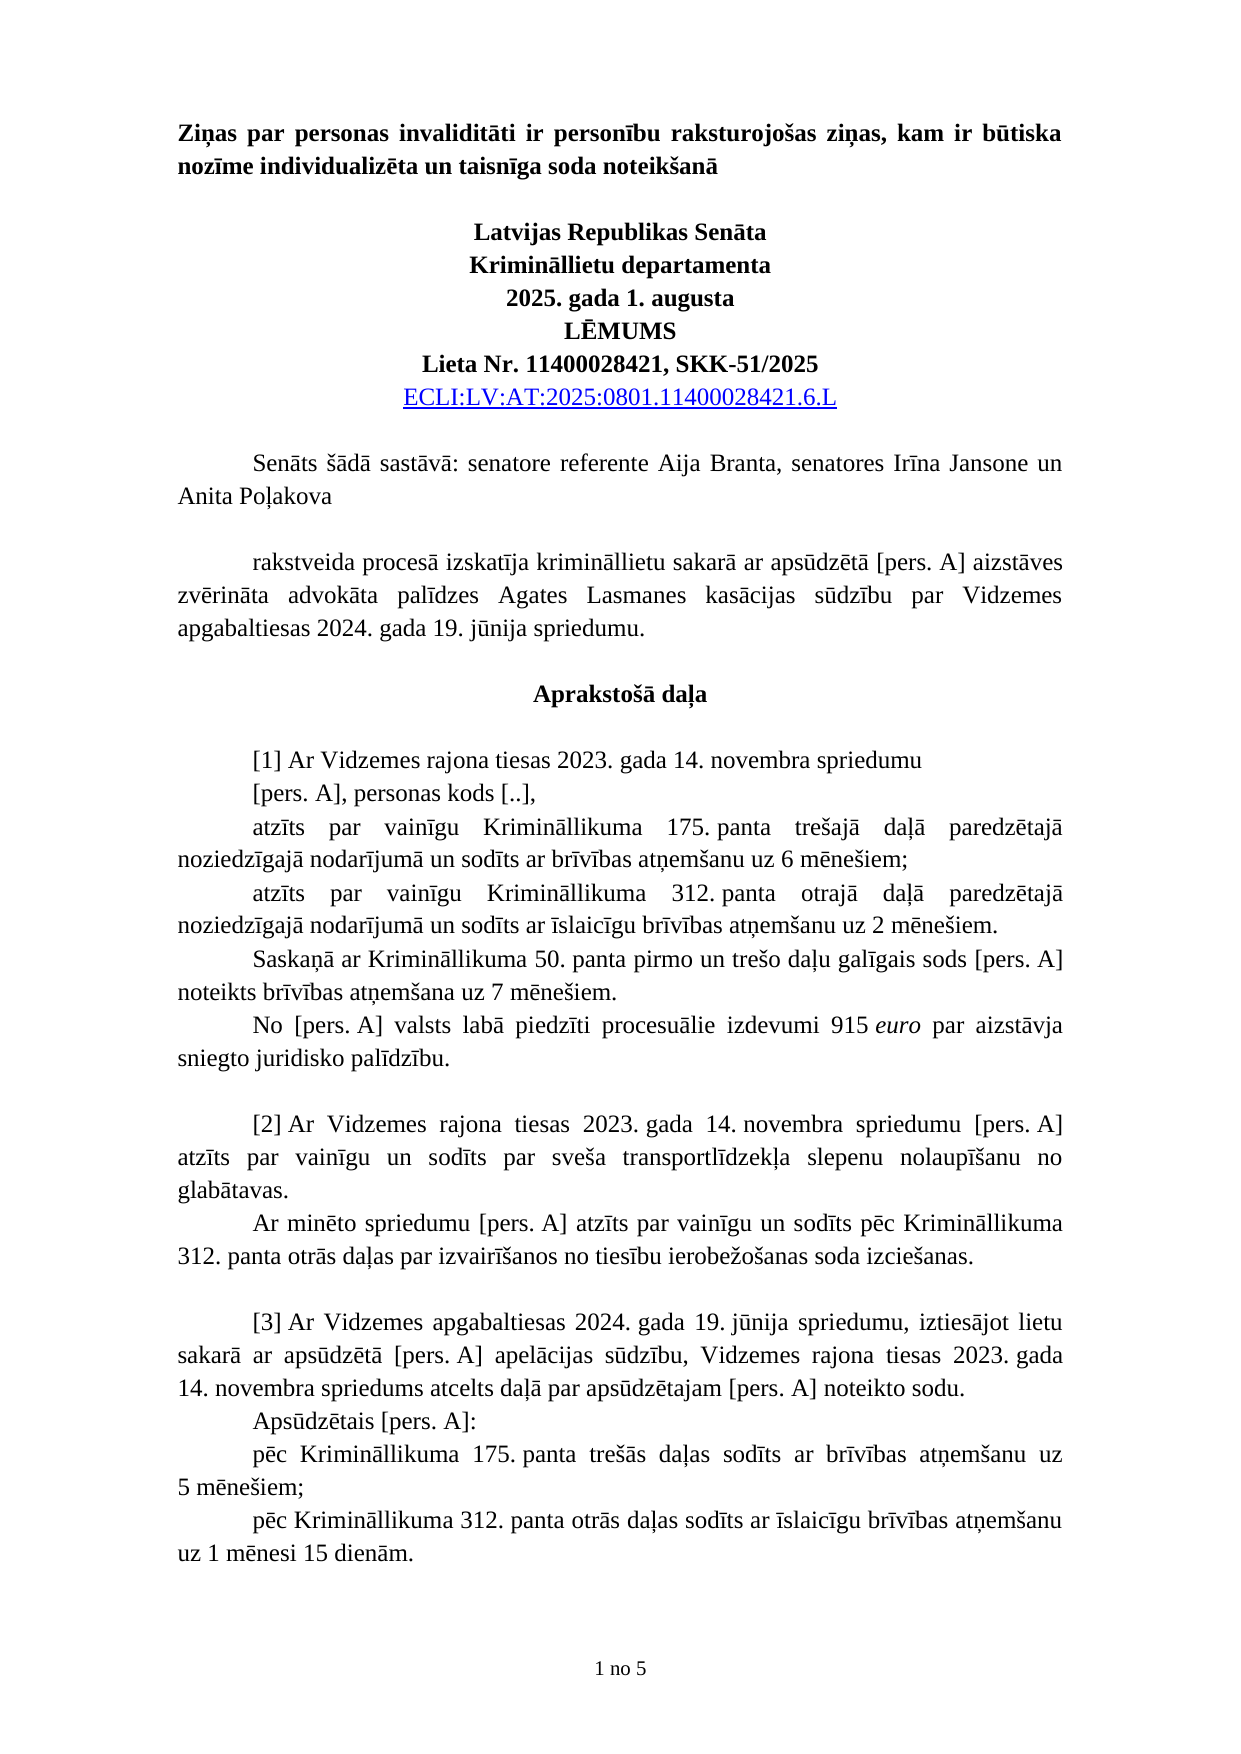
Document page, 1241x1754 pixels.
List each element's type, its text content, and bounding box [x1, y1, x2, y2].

text [1] Ar Vidzemes rajona tiesas 2023. gada 14. novembra spriedumu [177, 746, 1063, 774]
text pēc Krimināllikuma 175. panta trešās daļas sodīts ar brīvības atņemšanu uz 5 mēnešiem; [177, 1439, 1063, 1501]
text rakstveida procesā izskatīja krimināllietu sakarā ar apsūdzētā [pers. A] aizstāves zvērināta advokāta palīdzes Agates Lasmanes kasācijas sūdzību par Vidzemes apgabaltiesas 2024. gada 19. jūnija spriedumu. [177, 547, 1063, 642]
text LĒMUMS [177, 316, 1063, 345]
text atzīts par vainīgu Krimināllikuma 175. panta trešajā daļā paredzētajā noziedzīgajā nodarījumā un sodīts ar brīvības atņemšanu uz 6 mēnešiem; [177, 812, 1063, 873]
text Latvijas Republikas Senāta [177, 217, 1063, 246]
text Senāts šādā sastāvā: senatore referente Aija Branta, senatores Irīna Jansone un Anita Poļakova [177, 448, 1063, 510]
text Krimināllietu departamenta [177, 250, 1063, 279]
text Ziņas par personas invaliditāti ir personību raksturojošas ziņas, kam ir būtiska nozīme individualizēta un taisnīga soda noteikšanā [177, 118, 1063, 180]
text pēc Krimināllikuma 312. panta otrās daļas sodīts ar īslaicīgu brīvības atņemšanu uz 1 mēnesi 15 dienām. [177, 1505, 1063, 1567]
text [pers. A], personas kods [..], [177, 778, 1063, 807]
text Lieta Nr. 11400028421, SKK-51/2025 [177, 349, 1063, 378]
text [2] Ar Vidzemes rajona tiesas 2023. gada 14. novembra spriedumu [pers. A] atzīts par vainīgu un sodīts par sveša transportlīdzekļa slepenu nolaupīšanu no glabātavas. [177, 1109, 1063, 1203]
text No [pers. A] valsts labā piedzīti procesuālie izdevumi 915 euro par aizstāvja sniegto juridisko palīdzību. [177, 1010, 1063, 1071]
text 2025. gada 1. augusta [177, 283, 1063, 312]
text Saskaņā ar Krimināllikuma 50. panta pirmo un trešo daļu galīgais sods [pers. A] noteikts brīvības atņemšana uz 7 mēnešiem. [177, 944, 1063, 1005]
text Apsūdzētais [pers. A]: [177, 1406, 1063, 1435]
text ECLI:LV:AT:2025:0801.11400028421.6.L [177, 382, 1063, 411]
text Ar minēto spriedumu [pers. A] atzīts par vainīgu un sodīts pēc Krimināllikuma 312. panta otrās daļas par izvairīšanos no tiesību ierobežošanas soda izciešanas. [177, 1208, 1063, 1269]
text atzīts par vainīgu Krimināllikuma 312. panta otrajā daļā paredzētajā noziedzīgajā nodarījumā un sodīts ar īslaicīgu brīvības atņemšanu uz 2 mēnešiem. [177, 878, 1063, 939]
text [3] Ar Vidzemes apgabaltiesas 2024. gada 19. jūnija spriedumu, iztiesājot lietu sakarā ar apsūdzētā [pers. A] apelācijas sūdzību, Vidzemes rajona tiesas 2023. gada 14. novembra spriedums atcelts daļā par apsūdzētajam [pers. A] noteikto sodu. [177, 1307, 1063, 1402]
text Aprakstošā daļa [177, 679, 1063, 708]
